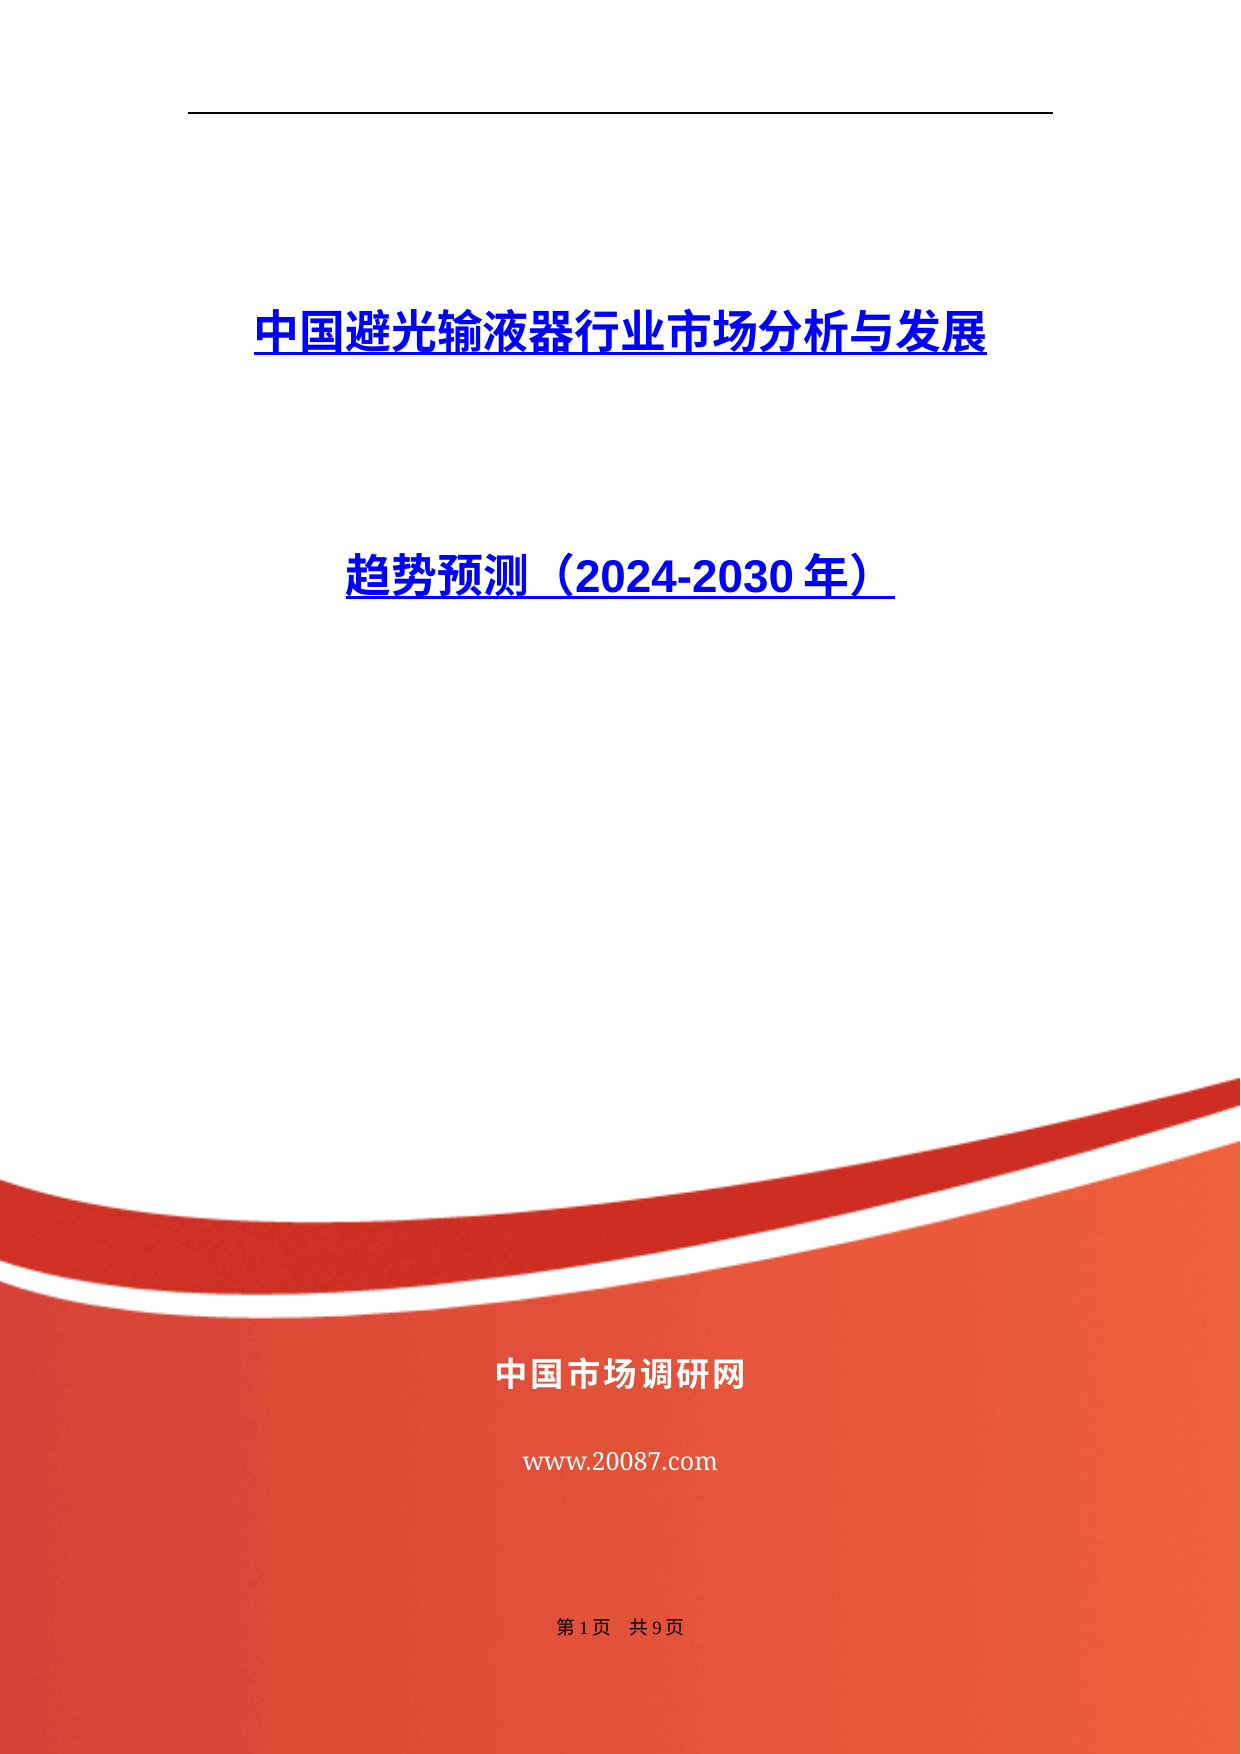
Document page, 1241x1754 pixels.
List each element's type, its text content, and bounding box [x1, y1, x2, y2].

subtitle 中国市场调研网 [187, 1339, 1053, 1404]
table_header 中国避光输液器行业市场分析与发展趋势预测（2024-2030年） [188, 207, 1053, 773]
picture [0, 1006, 1241, 1754]
text www.20087.com [187, 1428, 1053, 1493]
